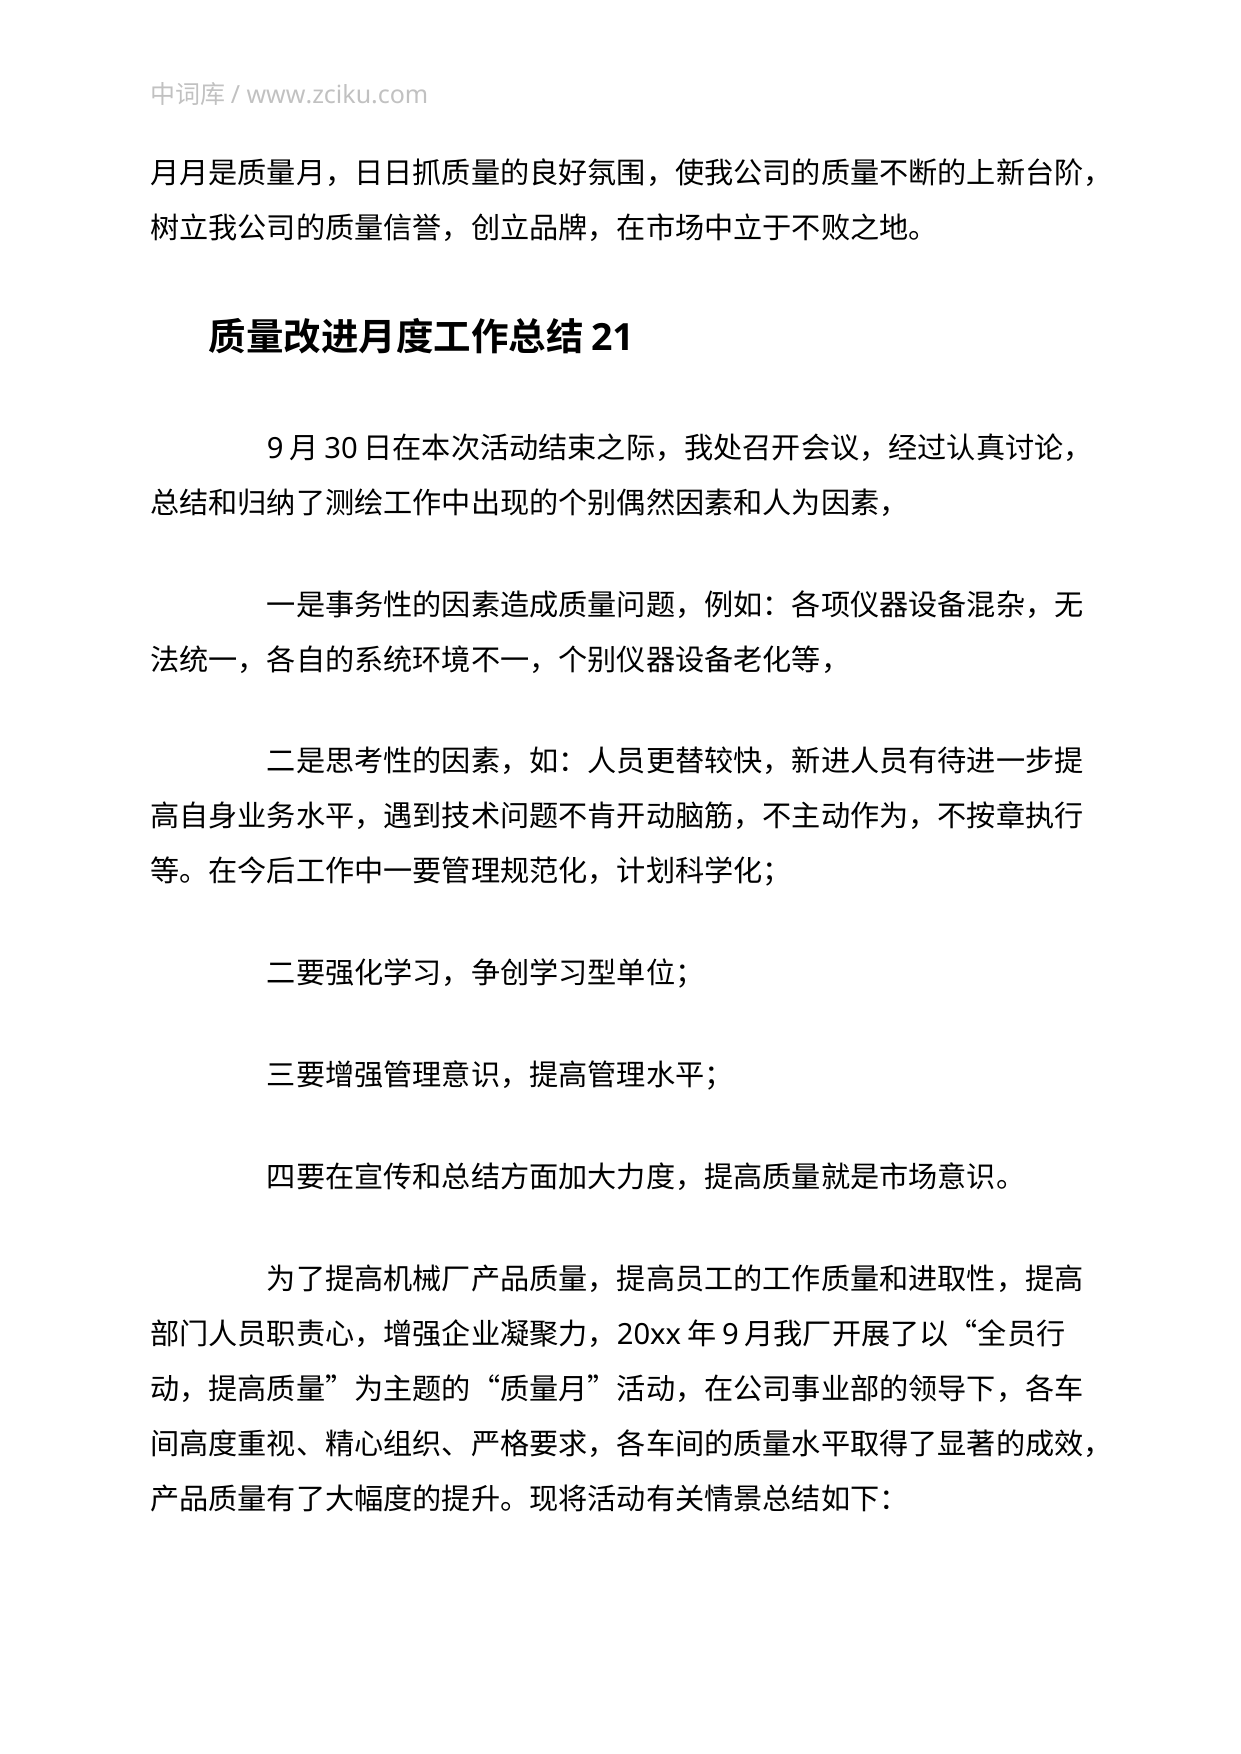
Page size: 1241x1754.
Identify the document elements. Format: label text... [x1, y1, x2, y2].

text 三要增强管理意识，提高管理水平； [150, 1051, 1090, 1094]
text 9月30日在本次活动结束之际，我处召开会议，经过认真讨论，总结和归纳了测绘工作中出现的个别偶然因素和人为因素， [150, 424, 1090, 522]
text 一是事务性的因素造成质量问题，例如：各项仪器设备混杂，无法统一，各自的系统环境不一，个别仪器设备老化等， [150, 581, 1090, 678]
text 为了提高机械厂产品质量，提高员工的工作质量和进取性，提高部门人员职责心，增强企业凝聚力，20xx年9月我厂开展了以“全员行动，提高质量”为主题的“质量月”活动，在公司事业部的领导下，各车间高度重视、精心组织、严格要求，各车间的质量水平取得了显著的成效，产品质量有了大幅度的提升。现将活动有关情景总结如下： [150, 1255, 1090, 1517]
text 质量改进月度工作总结21 [150, 307, 1090, 361]
text 二要强化学习，争创学习型单位； [150, 949, 1090, 992]
text 二是思考性的因素，如：人员更替较快，新进人员有待进一步提高自身业务水平，遇到技术问题不肯开动脑筋，不主动作为，不按章执行等。在今后工作中一要管理规范化，计划科学化； [150, 738, 1090, 890]
text 四要在宣传和总结方面加大力度，提高质量就是市场意识。 [150, 1153, 1090, 1196]
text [150, 150, 1090, 247]
